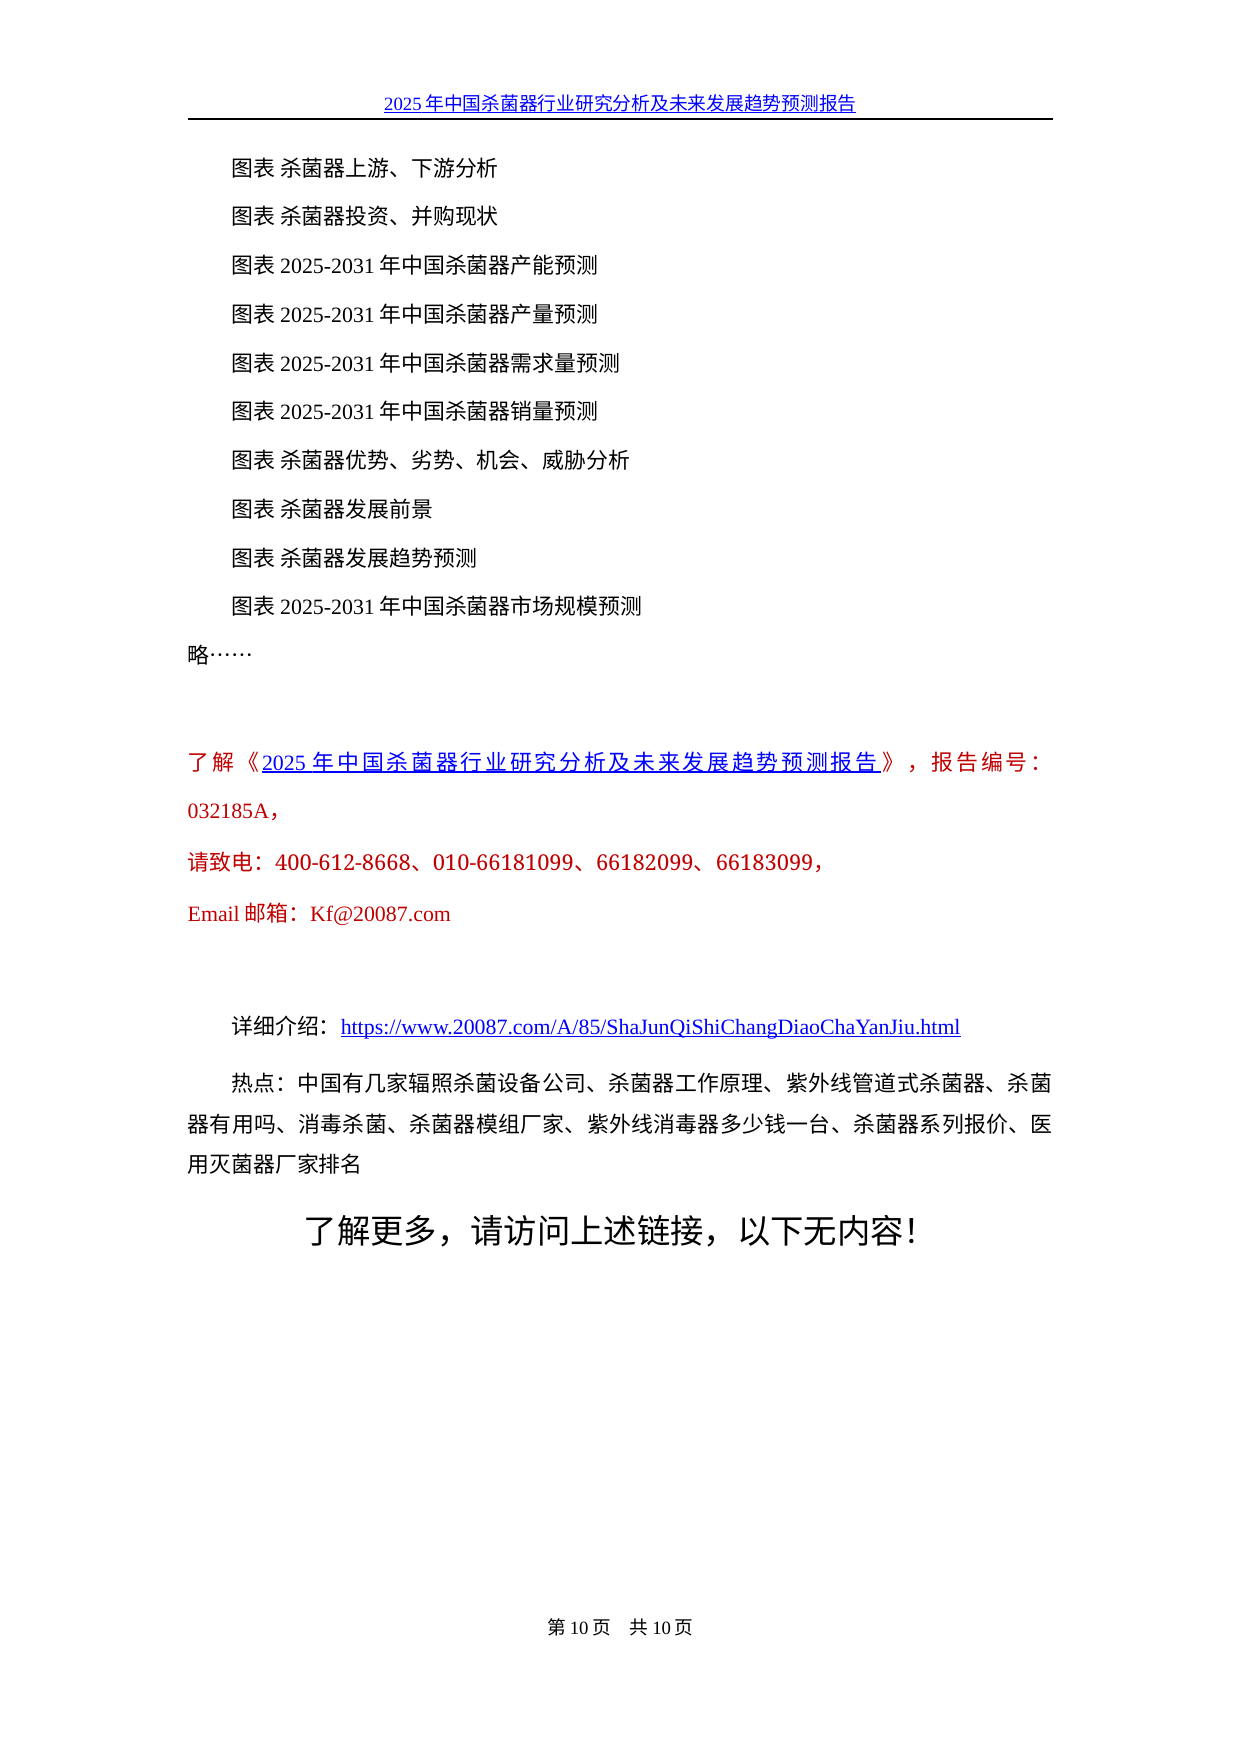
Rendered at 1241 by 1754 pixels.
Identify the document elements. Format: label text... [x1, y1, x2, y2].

text 热点：中国有几家辐照杀菌设备公司、杀菌器工作原理、紫外线管道式杀菌器、杀菌器有用吗、消毒杀菌、杀菌器模组厂家、紫外线消毒器多少钱一台、杀菌器系列报价、医用灭菌器厂家排名 [187, 1066, 1053, 1179]
text 详细介绍：https://www.20087.com/A/85/ShaJunQiShiChangDiaoChaYanJiu.html [187, 1009, 1053, 1041]
text 请致电：400-612-8668、010-66181099、66182099、66183099， [187, 844, 1053, 877]
title 了解更多，请访问上述链接，以下无内容！ [187, 1197, 1053, 1262]
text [187, 150, 1053, 670]
text 了解《2025年中国杀菌器行业研究分析及未来发展趋势预测报告》，报告编号：032185A， [187, 744, 1053, 825]
text Email邮箱：Kf@20087.com [187, 896, 1053, 928]
